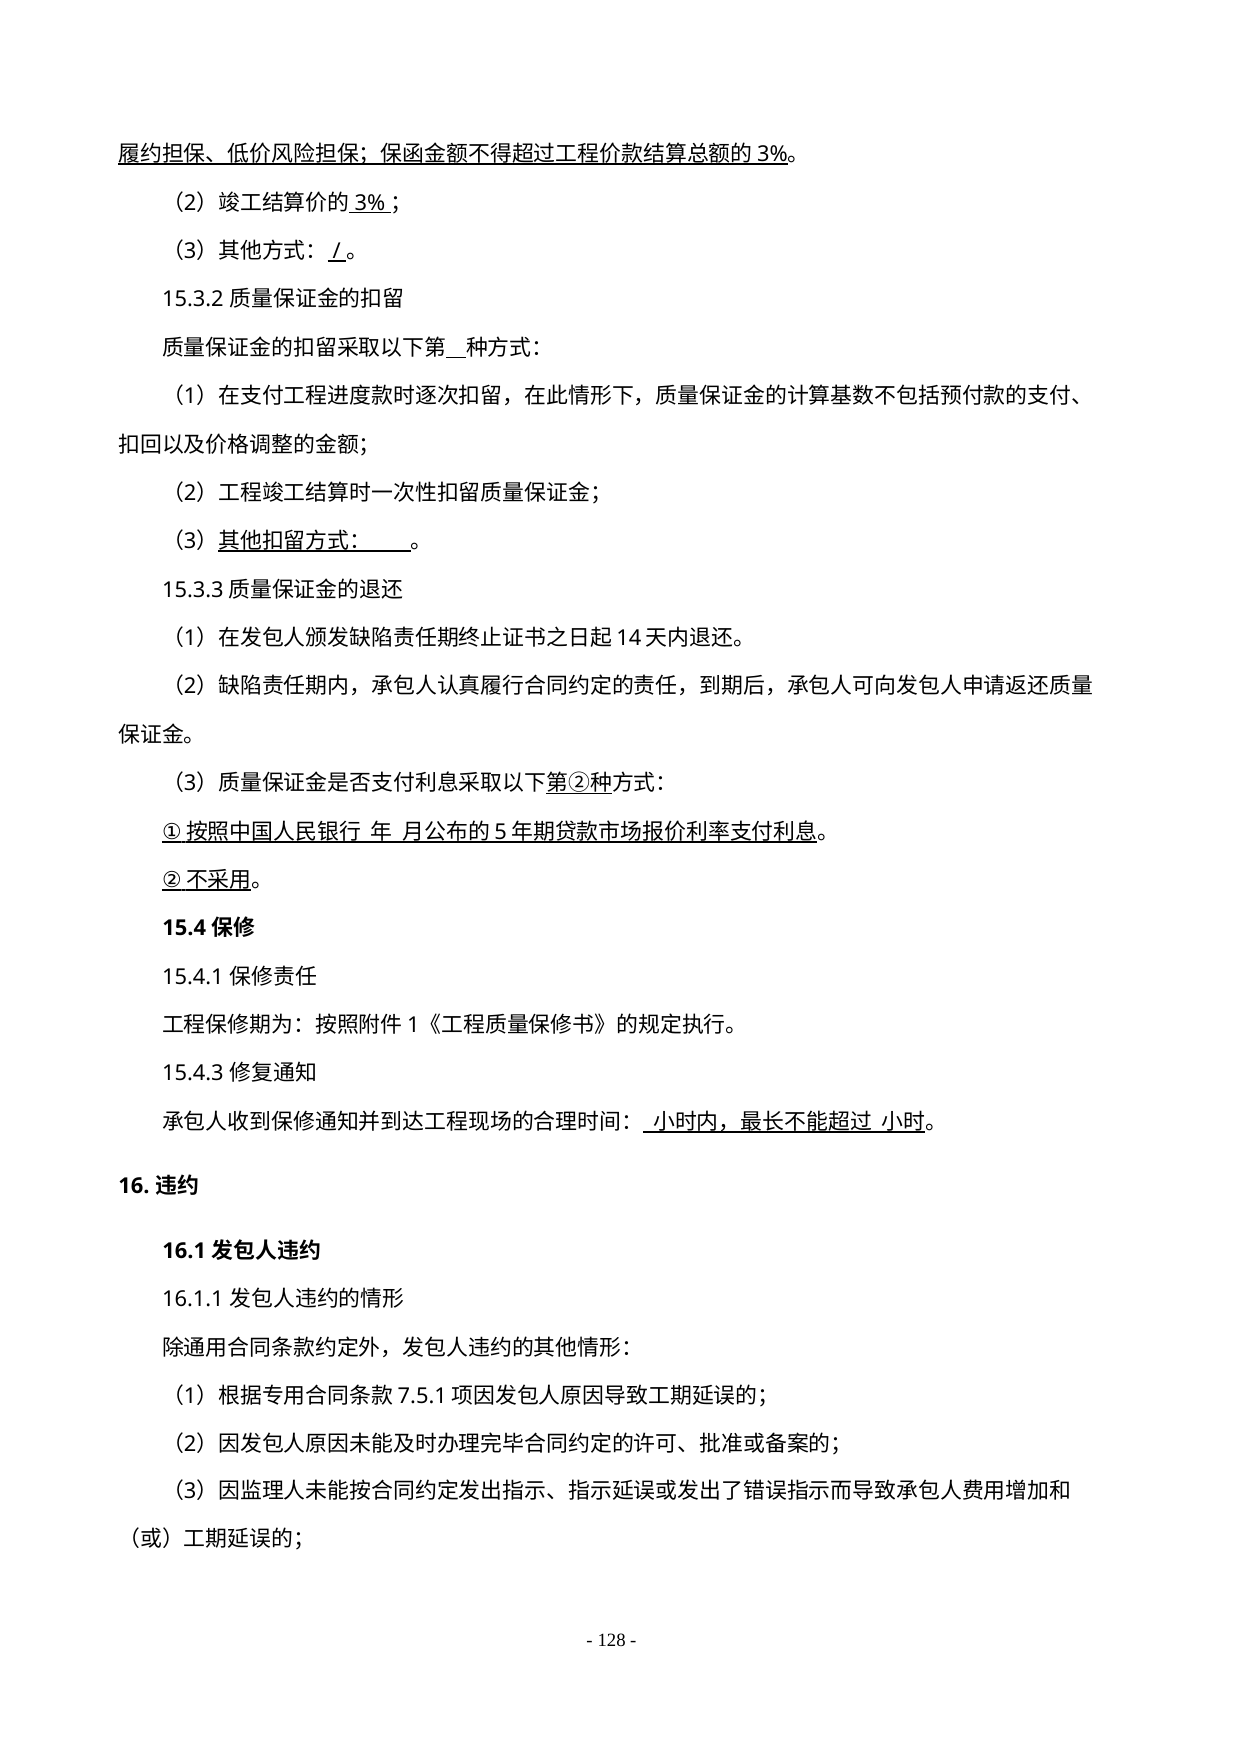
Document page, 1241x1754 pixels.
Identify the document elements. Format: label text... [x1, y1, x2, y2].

text （3）其他方式： / 。 [118, 232, 1093, 265]
text （2）竣工结算价的 3% ； [118, 184, 1093, 217]
text 15.3.2 质量保证金的扣留 [118, 281, 1093, 313]
subtitle 15.4 保修 [118, 910, 1104, 942]
text 质量保证金的扣留采取以下第 种方式： [118, 329, 1093, 362]
text 15.3.3质量保证金的退还 [118, 571, 1093, 604]
text （1）在支付工程进度款时逐次扣留，在此情形下，质量保证金的计算基数不包括预付款的支付、扣回以及价格调整的金额； [118, 377, 1093, 459]
text 除通用合同条款约定外，发包人违约的其他情形： [118, 1329, 1104, 1362]
text ②不采用。 [118, 862, 1093, 894]
text 15.4.1 保修责任 [118, 958, 1093, 991]
text 承包人收到保修通知并到达工程现场的合理时间： 小时内，最长不能超过 小时。 [118, 1103, 1093, 1136]
text 承包人提交质量保证金保函的，发包人应同时退还（若有）扣留的作为质量保证金的工程价款、履约担保、低价风险担保；保函金额不得超过工程价款结算总额的3%。 [118, 136, 1093, 168]
text 工程保修期为：按照附件1《工程质量保修书》的规定执行。 [118, 1007, 1093, 1039]
text （2）因发包人原因未能及时办理完毕合同约定的许可、批准或备案的； [118, 1426, 1104, 1458]
text （3）因监理人未能按合同约定发出指示、指示延误或发出了错误指示而导致承包人费用增加和（或）工期延误的； [118, 1473, 1104, 1553]
text 16.1.1 发包人违约的情形 [118, 1281, 1104, 1313]
text ①按照中国人民银行 年 月公布的5年期贷款市场报价利率支付利息。 [118, 813, 1093, 846]
subtitle 16.1 发包人违约 [118, 1232, 1104, 1265]
subtitle 16. 违约 [118, 1168, 1104, 1200]
text （2）工程竣工结算时一次性扣留质量保证金； [118, 474, 1093, 507]
text （2）缺陷责任期内，承包人认真履行合同约定的责任，到期后，承包人可向发包人申请返还质量保证金。 [118, 668, 1093, 749]
text （1）根据专用合同条款7.5.1项因发包人原因导致工期延误的； [118, 1377, 1104, 1410]
text （3）其他扣留方式： 。 [118, 523, 1093, 555]
text 15.4.3 修复通知 [118, 1055, 1093, 1087]
text （1）在发包人颁发缺陷责任期终止证书之日起14天内退还。 [118, 619, 1093, 652]
text （3）质量保证金是否支付利息采取以下第②种方式： [118, 765, 1093, 797]
